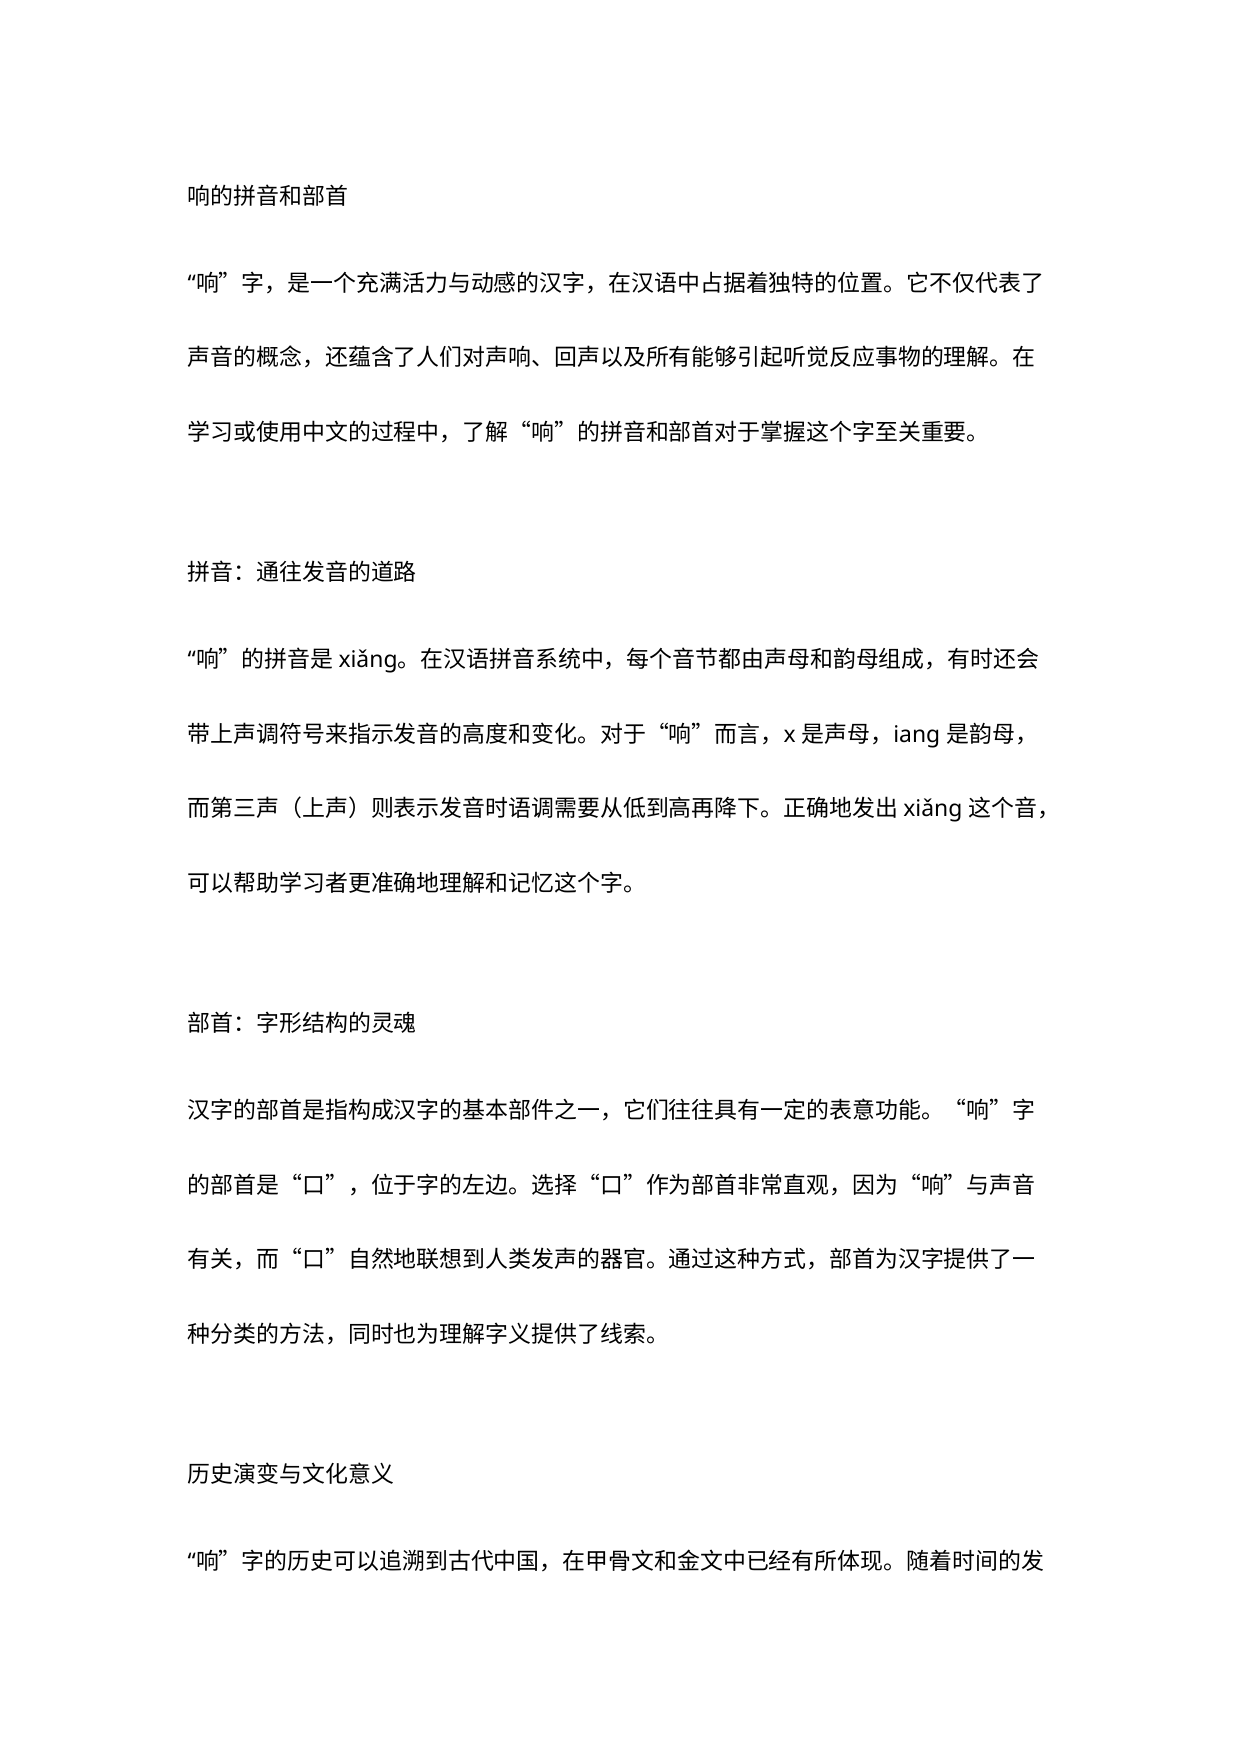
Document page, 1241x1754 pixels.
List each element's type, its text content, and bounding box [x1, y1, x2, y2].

text 响的拼音和部首 [187, 162, 1053, 227]
text “响”字，是一个充满活力与动感的汉字，在汉语中占据着独特的位置。它不仅代表了声音的概念，还蕴含了人们对声响、回声以及所有能够引起听觉反应事物的理解。在学习或使用中文的过程中，了解“响”的拼音和部首对于掌握这个字至关重要。 [187, 248, 1053, 463]
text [187, 1527, 1053, 1592]
text 部首：字形结构的灵魂 [187, 989, 1053, 1054]
text “响”的拼音是 xiǎng。在汉语拼音系统中，每个音节都由声母和韵母组成，有时还会带上声调符号来指示发音的高度和变化。对于“响”而言，x 是声母，iang 是韵母，而第三声（上声）则表示发音时语调需要从低到高再降下。正确地发出 xiǎng 这个音，可以帮助学习者更准确地理解和记忆这个字。 [187, 625, 1053, 914]
text 历史演变与文化意义 [187, 1440, 1053, 1505]
text 汉字的部首是指构成汉字的基本部件之一，它们往往具有一定的表意功能。“响”字的部首是“口”，位于字的左边。选择“口”作为部首非常直观，因为“响”与声音有关，而“口”自然地联想到人类发声的器官。通过这种方式，部首为汉字提供了一种分类的方法，同时也为理解字义提供了线索。 [187, 1076, 1053, 1365]
text 拼音：通往发音的道路 [187, 538, 1053, 603]
